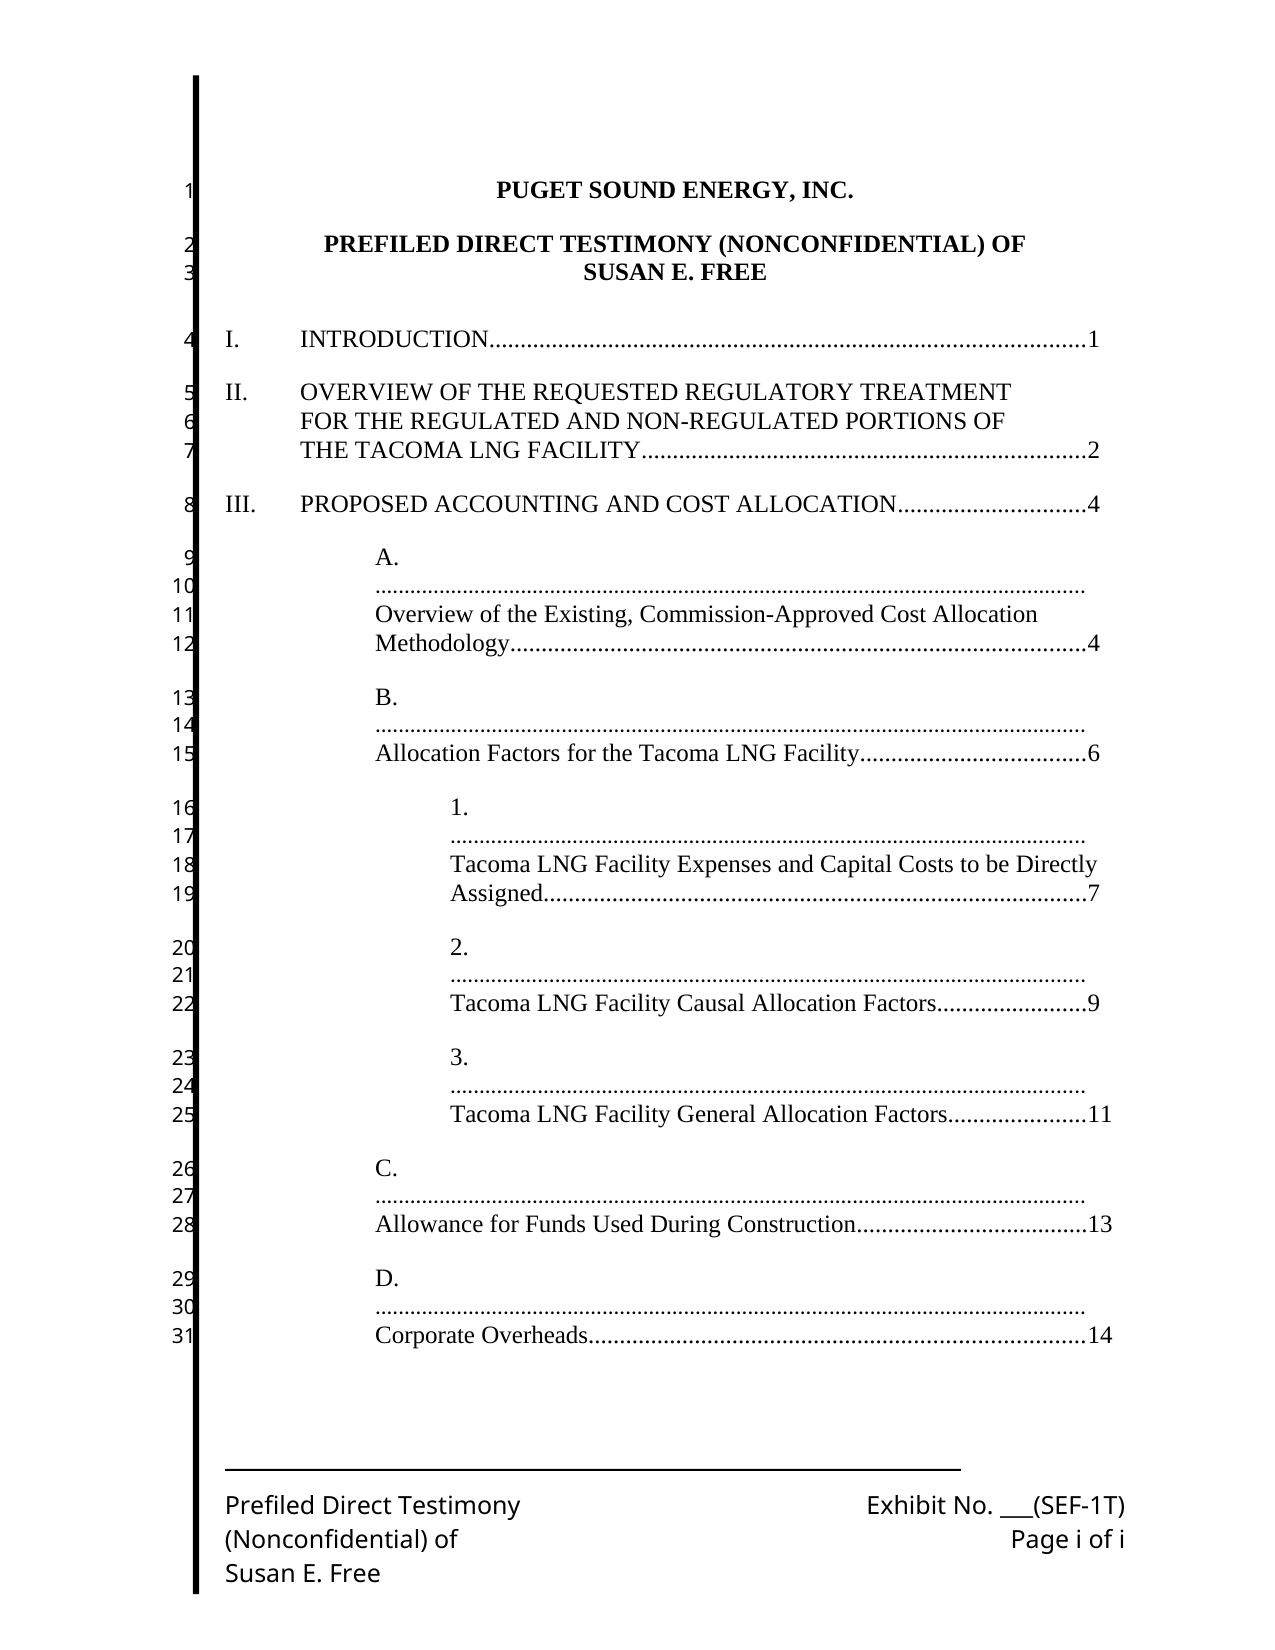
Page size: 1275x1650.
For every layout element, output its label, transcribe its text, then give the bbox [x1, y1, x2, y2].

text 3. Tacoma LNG Facility General Allocation Factors 11 [450, 1042, 1125, 1128]
text B. Allocation Factors for the Tacoma LNG Facility 6 [375, 682, 1125, 767]
text 1. Tacoma LNG Facility Expenses and Capital Costs to be Directly Assigned 7 [450, 792, 1125, 907]
text C. Allowance for Funds Used During Construction 13 [375, 1153, 1125, 1238]
text D. Corporate Overheads 14 [375, 1263, 1125, 1349]
text PUGET SOUND ENERGY, INC. [300, 175, 1050, 204]
text PREFILED DIRECT TESTIMONY (NONCONFIDENTIAL) OF SUSAN E. FREE [282, 229, 1068, 286]
text 2. Tacoma LNG Facility Causal Allocation Factors 9 [450, 932, 1125, 1017]
text III. PROPOSED ACCOUNTING AND COST ALLOCATION 4 [225, 489, 1050, 517]
text I. INTRODUCTION 1 [225, 324, 1050, 352]
text A. Overview of the Existing, Commission-Approved Cost Allocation Methodology 4 [375, 542, 1125, 657]
text II. OVERVIEW OF THE REQUESTED REGULATORY TREATMENT FOR THE REGULATED AND NON-REGULATED PORTIONS OF THE TACOMA LNG FACILITY 2 [225, 377, 1050, 464]
